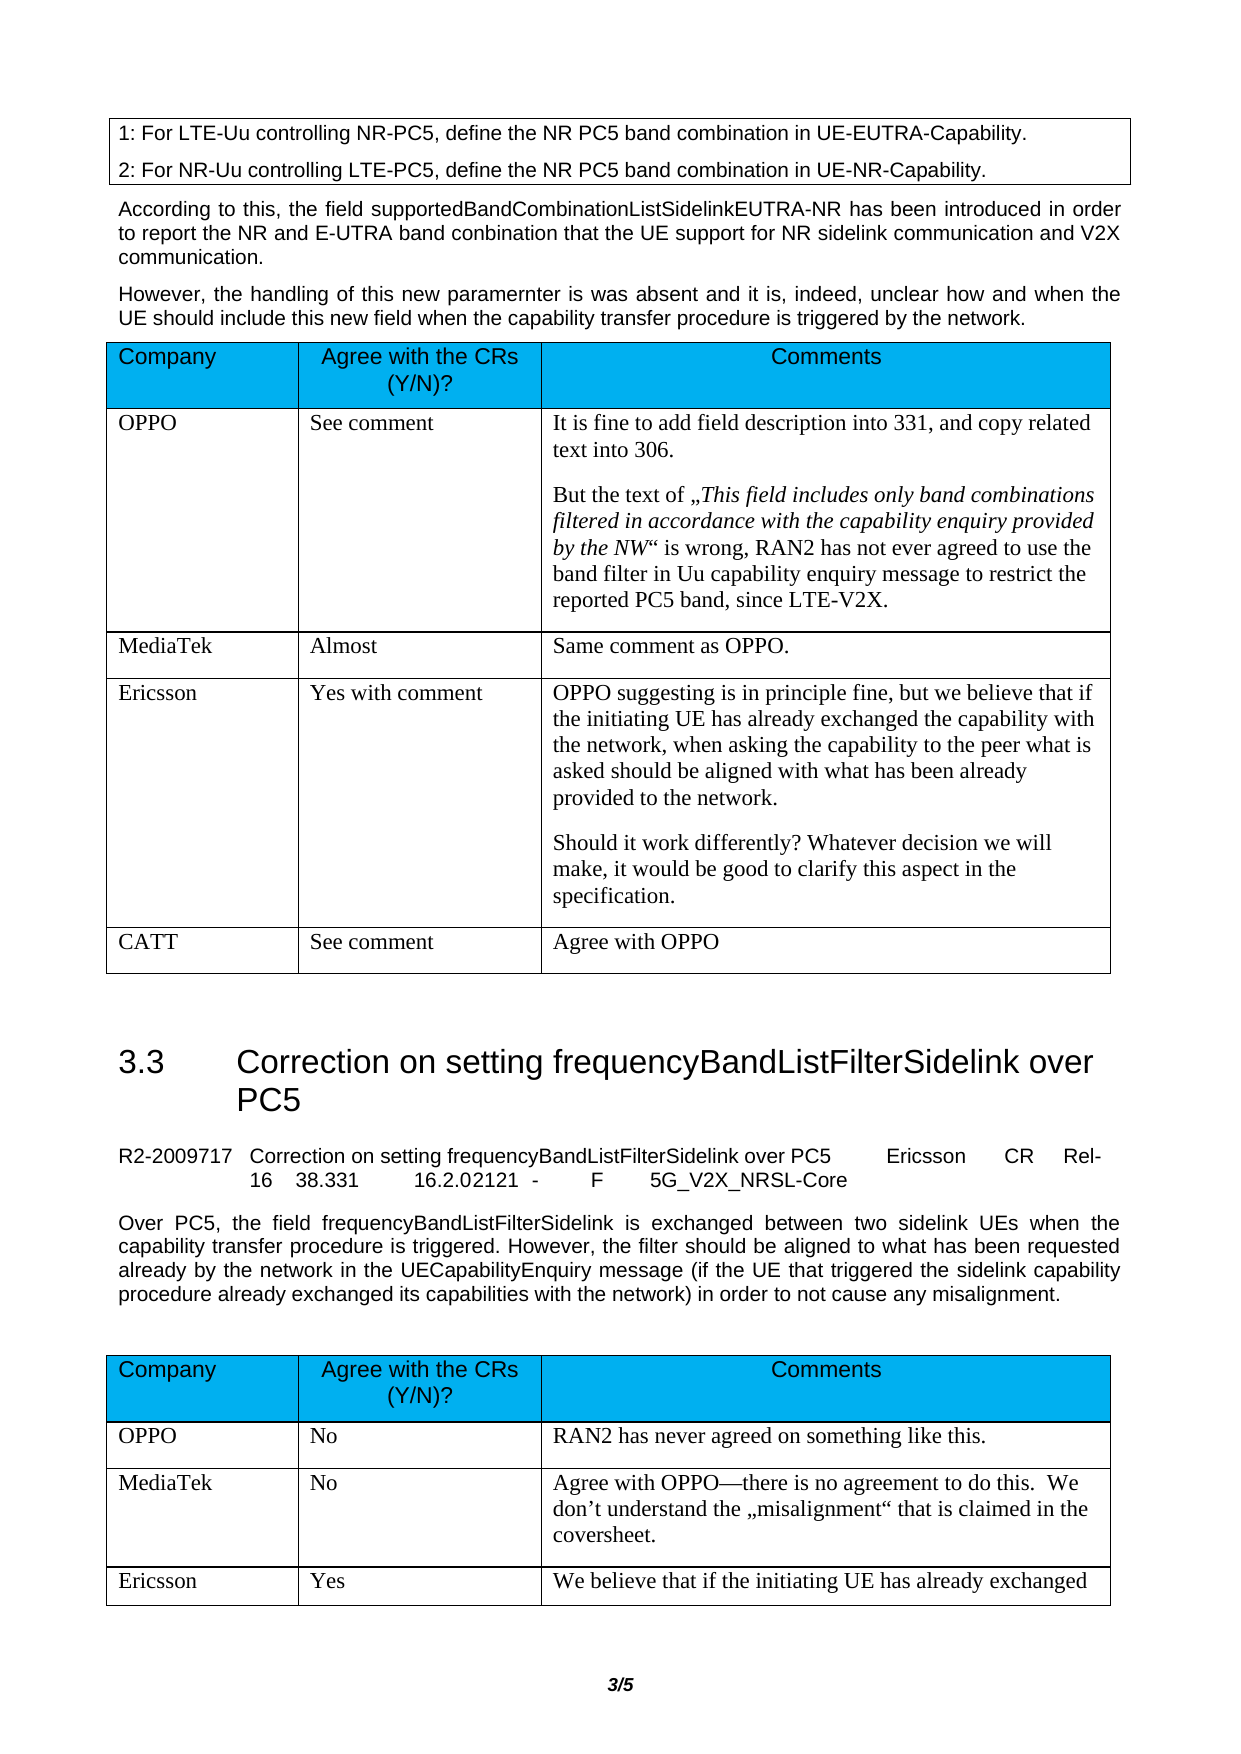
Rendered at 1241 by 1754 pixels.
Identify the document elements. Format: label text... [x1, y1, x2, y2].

table_header Company [107, 343, 298, 408]
table_cell [299, 1423, 541, 1467]
text 1: For LTE-Uu controlling NR-PC5, define the NR PC5 band combination in UE-EUTRA-Capability. [110, 119, 1130, 145]
table_cell [299, 679, 541, 927]
table_cell [542, 1423, 1110, 1467]
table_cell [107, 1423, 298, 1467]
table_cell [299, 409, 541, 631]
table_cell [299, 928, 541, 973]
table_cell [107, 1469, 298, 1566]
table_cell [542, 1469, 1110, 1566]
table_cell [542, 633, 1110, 677]
table_header Agree with the CRs (Y/N)? [299, 1356, 541, 1421]
table_cell [299, 633, 541, 677]
table_cell [107, 1568, 298, 1605]
table_cell [107, 409, 298, 631]
table_cell [299, 1568, 541, 1605]
table_cell [542, 679, 1110, 927]
table_cell [107, 633, 298, 677]
table_cell [107, 679, 298, 927]
table_cell [107, 928, 298, 973]
table_header Comments [542, 1356, 1110, 1421]
table_cell [542, 409, 1110, 631]
text 2: For NR-Uu controlling LTE-PC5, define the NR PC5 band combination in UE-NR-Capability. [110, 154, 1130, 184]
table_header Comments [542, 343, 1110, 408]
table_cell [542, 928, 1110, 973]
table_cell [542, 1568, 1110, 1605]
text According to this, the field supportedBandCombinationListSidelinkEUTRA-NR has been introded in order to report the NR and E-UTRA band conbination that the UE support for NR sidelink communication and V2X communication. [118, 197, 1122, 269]
table_cell [299, 1469, 541, 1566]
text Over PC5, the field frequencyBandListFilterSidelink is exchanged between two sidelink UEs when the capability transfer procedure is triggered. However, the filter should be aligned to what has been requested already by the network in the UECapabilityEnquiry message (if the UE that triggered the sidelink capability procedure already exchanged its capabilities with the network) in order to not cause any misalignment. [118, 1210, 1122, 1306]
table_header Company [107, 1356, 298, 1421]
table_header Agree with the CRs (Y/N)? [299, 343, 541, 408]
subtitle 3.3 Correction on setting frequencyBandListFilterSidelink over PC5 [118, 1042, 1122, 1119]
text R2-2009717 Correction on setting frequencyBandListFilterSidelink over PC5 Ericsson CR Rel-16 38.331 16.2.0 2121 - F 5G_V2X_NRSL-Core [118, 1144, 1122, 1192]
text However, the handling of this new paramernter is was absent and it is, indeed, unclear how and when the UE should include this new field when the capability trasfer procedure is triggered by the network. [118, 282, 1122, 329]
